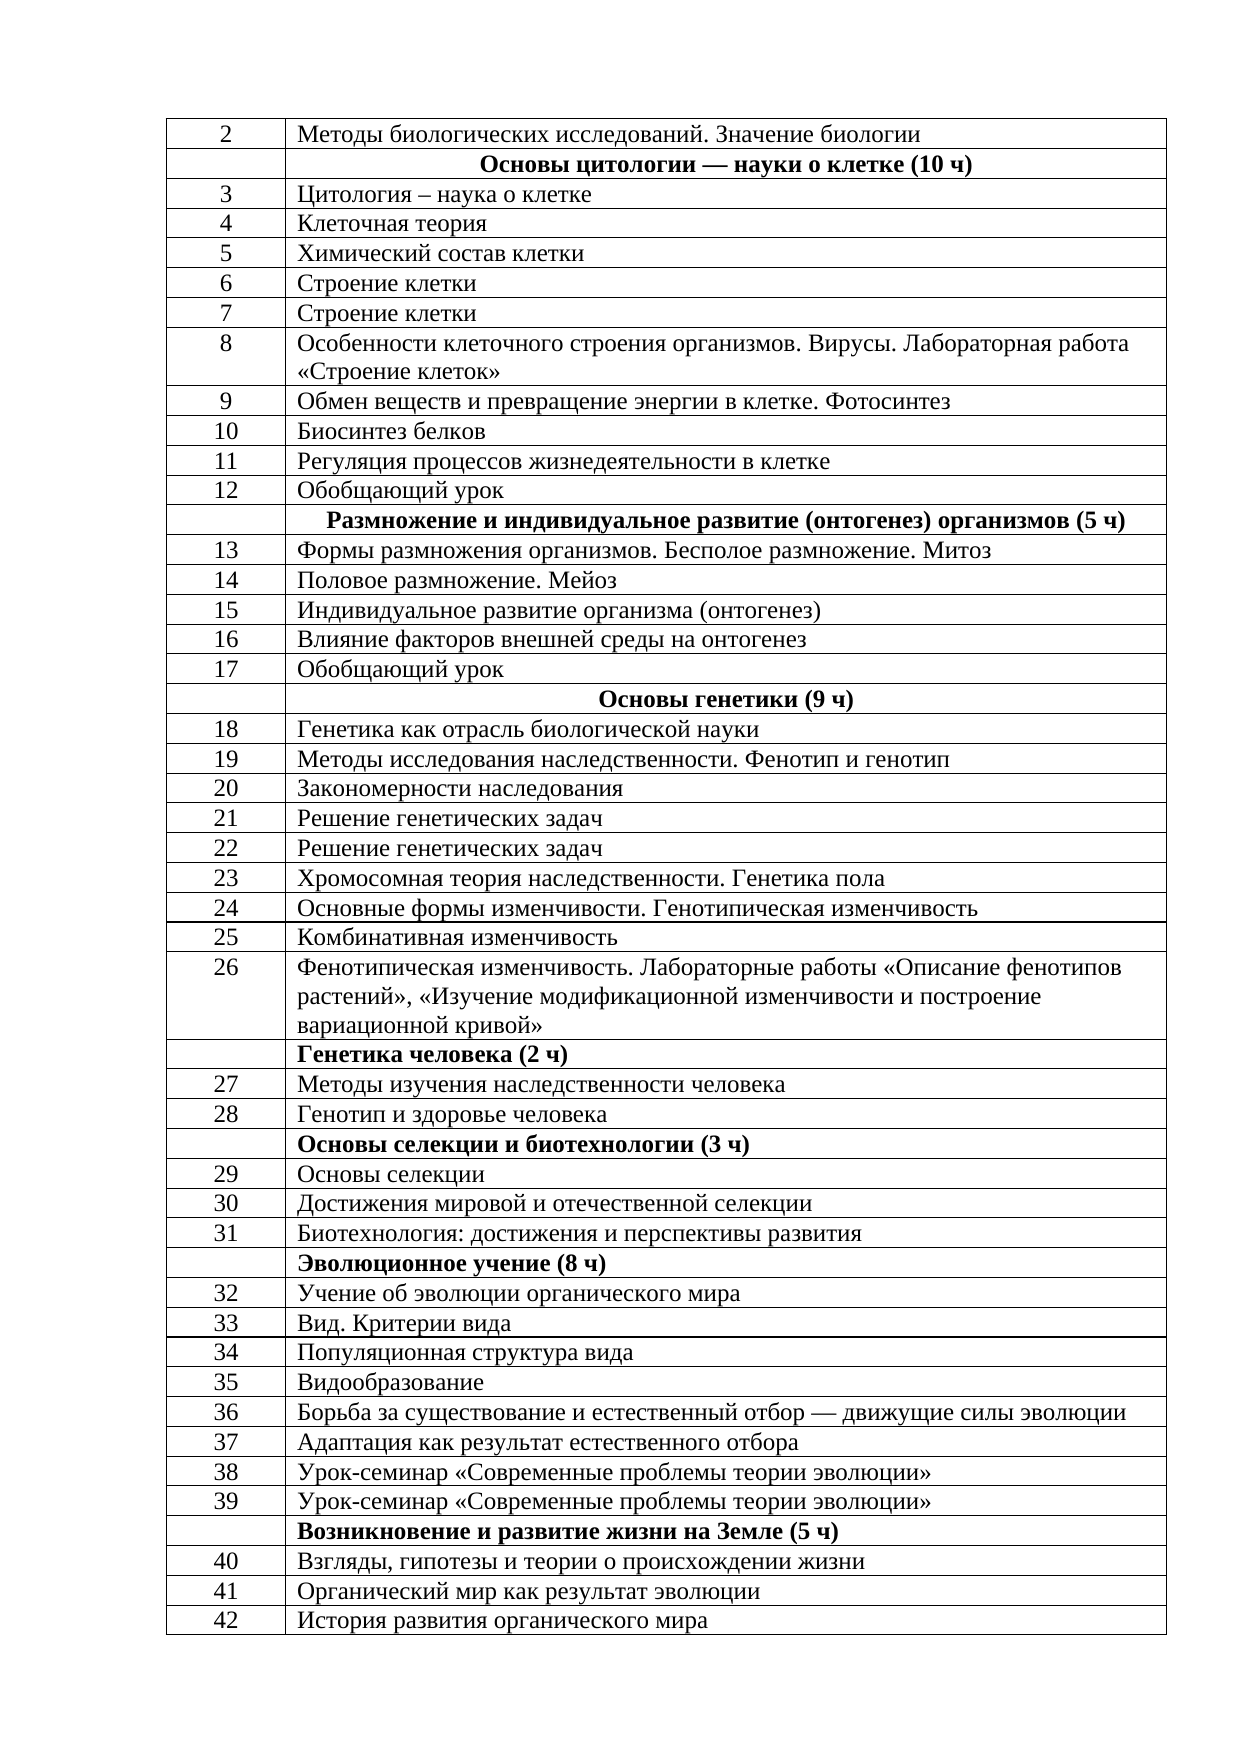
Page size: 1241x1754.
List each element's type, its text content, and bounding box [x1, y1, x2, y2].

table_cell 31 [167, 1218, 285, 1247]
table_cell 3 [167, 179, 285, 207]
table_cell Основные формы изменчивости. Генотипическая изменчивость [286, 893, 1166, 921]
table_cell 35 [167, 1367, 285, 1396]
table_cell Генотип и здоровье человека [286, 1099, 1166, 1128]
table_cell 17 [167, 654, 285, 683]
table_cell 10 [167, 416, 285, 445]
table_cell Цитология – наука о клетке [286, 179, 1166, 207]
table_cell 16 [167, 625, 285, 653]
table_cell 26 [167, 952, 285, 1038]
table_cell 38 [167, 1457, 285, 1485]
table_cell Видообразование [286, 1367, 1166, 1396]
table_cell Борьба за существование и естественный отбор — движущие силы эволюции [286, 1397, 1166, 1426]
table_cell 32 [167, 1278, 285, 1307]
table_cell Регуляция процессов жизнедеятельности в клетке [286, 446, 1166, 474]
table_cell Обмен веществ и превращение энергии в клетке. Фотосинтез [286, 386, 1166, 415]
table_cell Особенности клеточного строения организмов. Вирусы. Лабораторная работа «Строение клеток» [286, 328, 1166, 385]
table_cell Биосинтез белков [286, 416, 1166, 445]
table_cell 14 [167, 565, 285, 594]
table_cell Обобщающий урок [286, 476, 1166, 504]
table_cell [286, 1606, 1166, 1634]
table_cell Основы селекции [286, 1159, 1166, 1187]
table_cell Эволюционное учение (8 ч) [286, 1248, 1166, 1277]
table_cell Решение генетических задач [286, 803, 1166, 832]
table_cell 5 [167, 238, 285, 267]
table_cell Размножение и индивидуальное развитие (онтогенез) организмов (5 ч) [286, 505, 1166, 534]
table_cell 2 [167, 119, 285, 148]
table_cell 21 [167, 803, 285, 832]
table_cell 29 [167, 1159, 285, 1187]
table_cell Формы размножения организмов. Бесполое размножение. Митоз [286, 535, 1166, 564]
table_cell Урок-семинар «Современные проблемы теории эволюции» [286, 1486, 1166, 1515]
table_cell Основы селекции и биотехнологии (3 ч) [286, 1129, 1166, 1158]
table_cell Строение клетки [286, 268, 1166, 297]
table_cell Химический состав клетки [286, 238, 1166, 267]
table_cell Вид. Критерии вида [286, 1308, 1166, 1336]
table_cell 19 [167, 744, 285, 772]
table_cell Половое размножение. Мейоз [286, 565, 1166, 594]
table_cell [167, 1129, 285, 1158]
table_cell 15 [167, 595, 285, 623]
table_cell 12 [167, 476, 285, 504]
table_cell 7 [167, 298, 285, 327]
table_cell 30 [167, 1189, 285, 1217]
table_cell 27 [167, 1069, 285, 1098]
table_cell 4 [167, 209, 285, 237]
table_cell Решение генетических задач [286, 833, 1166, 862]
table_cell Закономерности наследования [286, 774, 1166, 802]
table_cell [167, 149, 285, 178]
table_cell 36 [167, 1397, 285, 1426]
table_cell 20 [167, 774, 285, 802]
table_cell [167, 1248, 285, 1277]
table_cell Методы изучения наследственности человека [286, 1069, 1166, 1098]
table_cell 18 [167, 714, 285, 743]
table_cell 39 [167, 1486, 285, 1515]
table_cell [167, 1516, 285, 1545]
table_cell [167, 505, 285, 534]
table_cell 23 [167, 863, 285, 892]
table_cell 34 [167, 1338, 285, 1366]
table_cell Достижения мировой и отечественной селекции [286, 1189, 1166, 1217]
table_cell 22 [167, 833, 285, 862]
table_cell 13 [167, 535, 285, 564]
table_cell Популяционная структура вида [286, 1338, 1166, 1366]
table_cell Органический мир как результат эволюции [286, 1576, 1166, 1604]
table_cell Урок-семинар «Современные проблемы теории эволюции» [286, 1457, 1166, 1485]
table_cell Методы биологических исследований. Значение биологии [286, 119, 1166, 148]
table_cell 24 [167, 893, 285, 921]
table_cell Обобщающий урок [286, 654, 1166, 683]
table_cell Учение об эволюции органического мира [286, 1278, 1166, 1307]
table_cell 25 [167, 923, 285, 951]
table_cell Индивидуальное развитие организма (онтогенез) [286, 595, 1166, 623]
table_cell Строение клетки [286, 298, 1166, 327]
table_cell 40 [167, 1546, 285, 1575]
table_cell Биотехнология: достижения и перспективы развития [286, 1218, 1166, 1247]
table_cell Хромосомная теория наследственности. Генетика пола [286, 863, 1166, 892]
table_cell Комбинативная изменчивость [286, 923, 1166, 951]
table_cell [167, 1040, 285, 1068]
table_cell 28 [167, 1099, 285, 1128]
table_cell Основы генетики (9 ч) [286, 684, 1166, 713]
table_cell [167, 684, 285, 713]
table_cell 8 [167, 328, 285, 385]
table_cell 11 [167, 446, 285, 474]
table_cell Методы исследования наследственности. Фенотип и генотип [286, 744, 1166, 772]
table_cell 9 [167, 386, 285, 415]
table_cell Адаптация как результат естественного отбора [286, 1427, 1166, 1456]
table_cell Возникновение и развитие жизни на Земле (5 ч) [286, 1516, 1166, 1545]
table_cell Влияние факторов внешней среды на онтогенез [286, 625, 1166, 653]
table_cell 42 [167, 1606, 285, 1634]
table_cell Взгляды, гипотезы и теории о происхождении жизни [286, 1546, 1166, 1575]
table_cell 37 [167, 1427, 285, 1456]
table_cell 6 [167, 268, 285, 297]
table_cell Клеточная теория [286, 209, 1166, 237]
table_cell Генетика как отрасль биологической науки [286, 714, 1166, 743]
table_cell 33 [167, 1308, 285, 1336]
table_cell Основы цитологии — науки о клетке (10 ч) [286, 149, 1166, 178]
table_cell Генетика человека (2 ч) [286, 1040, 1166, 1068]
table_cell Фенотипическая изменчивость. Лабораторные работы «Описание фенотипов растений», «Изучение модификационной изменчивости и построение вариационной кривой» [286, 952, 1166, 1038]
table_cell 41 [167, 1576, 285, 1604]
